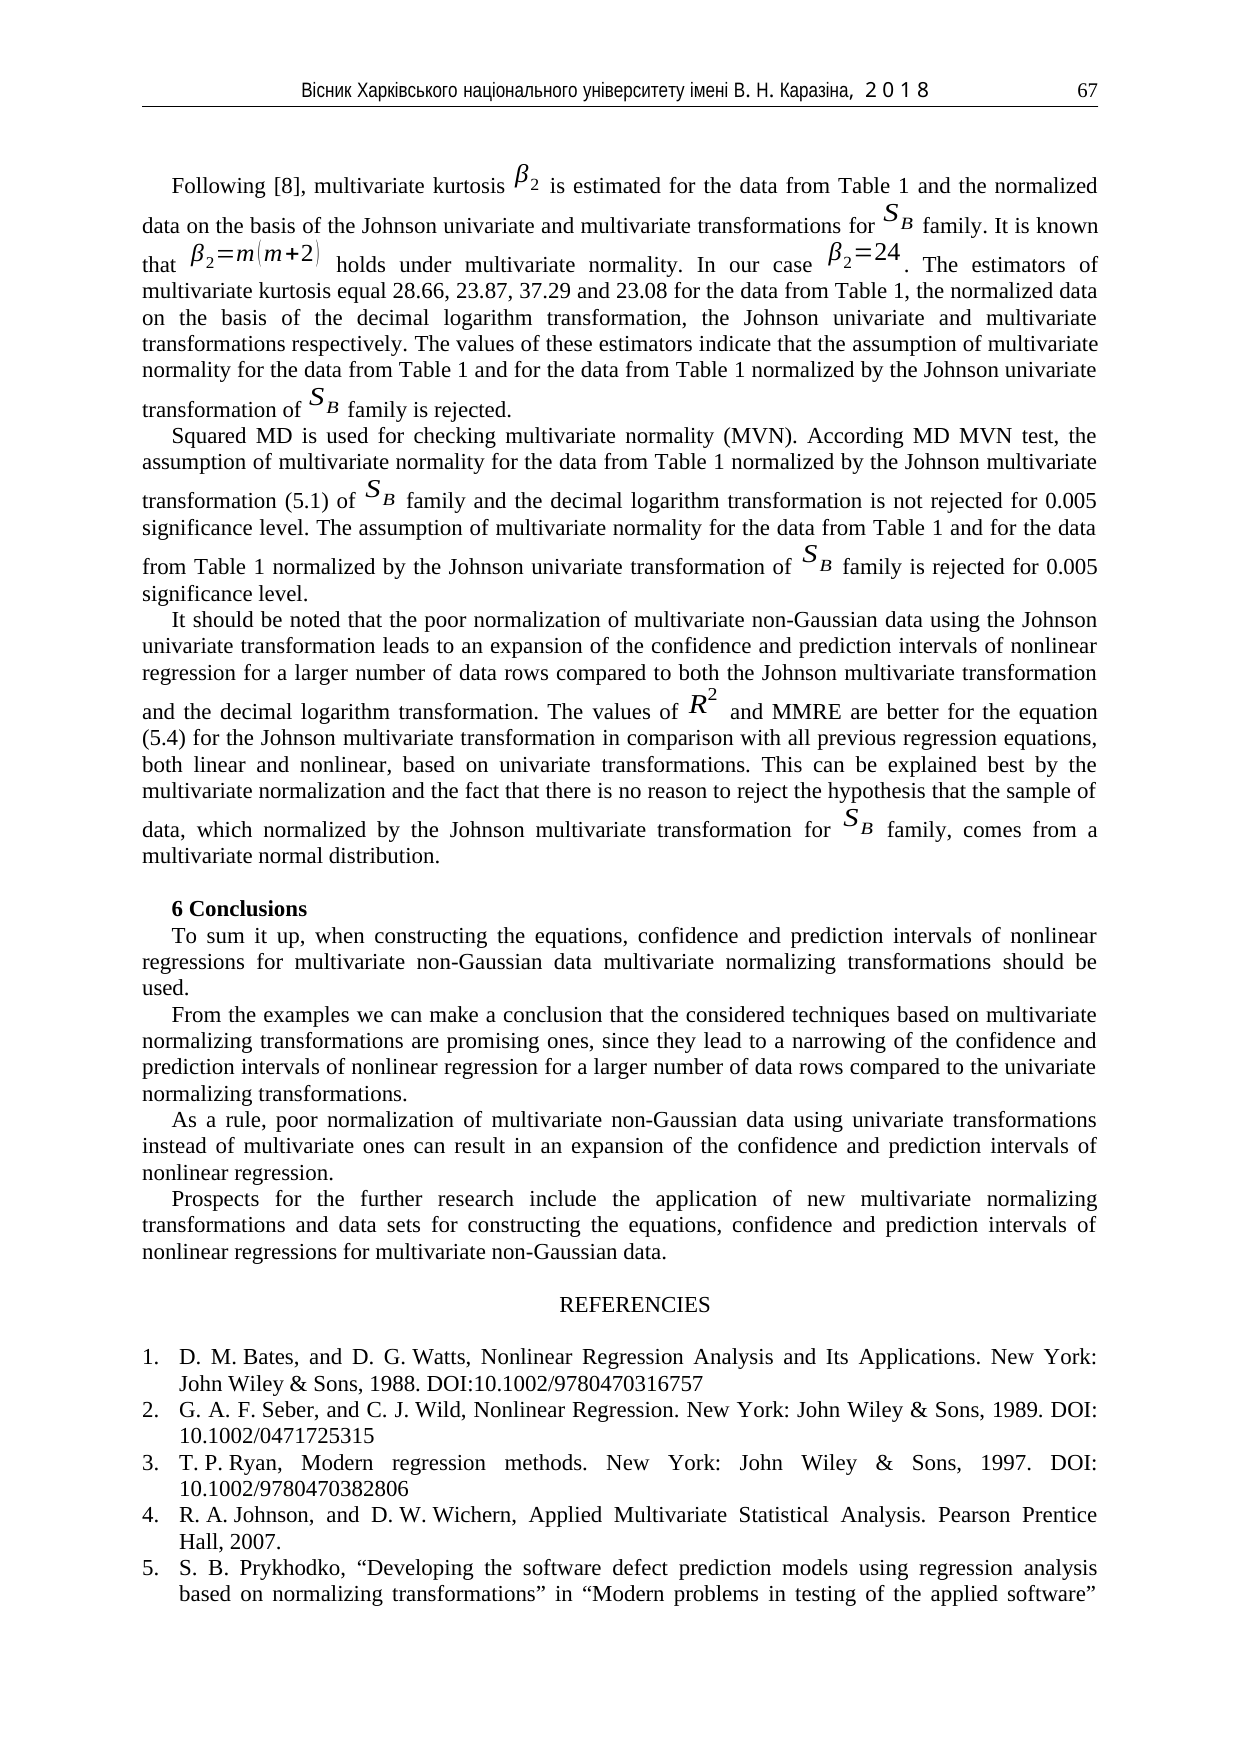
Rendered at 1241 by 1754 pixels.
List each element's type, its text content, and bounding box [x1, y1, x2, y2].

text It should be noted that the poor normalization of multivariate non-Gaussian data using the Johnson univariate transformation leads to an expansion of the confidence and prediction intervals of nonlinear regression for a larger number of data rows compared to both the Johnson multivariate transformation and the decimal logarithm transformation. The values of and MMRE are better for the equation (5.4) for the Johnson multivariate transformation in comparison with all previous regression equations, both linear and nonlinear, based on univariate transformations. This can be explained best by the multivariate normalization and the fact that there is no reason to reject the hypothesis that the sample of data, which normalized by the Johnson multivariate transformation for family, comes from a multivariate normal distribution. [142, 606, 1098, 869]
list T. P. Ryan, Modern regression methods. New York: John Wiley & Sons, 1997. DOI: 10.1002/9780470382806 [142, 1449, 1098, 1501]
list G. A. F. Seber, and C. J. Wild, Nonlinear Regression. New York: John Wiley & Sons, 1989. DOI: 10.1002/0471725315 [142, 1396, 1098, 1449]
text From the examples we can make a conclusion that the considered techniques based on multivariate normalizing transformations are promising ones, since they lead to a narrowing of the confidence and prediction intervals of nonlinear regression for a larger number of data rows compared to the univariate normalizing transformations. [142, 1001, 1098, 1106]
text Prospects for the further research include the application of new multivariate normalizing transformations and data sets for constructing the equations, confidence and prediction intervals of nonlinear regressions for multivariate non-Gaussian data. [142, 1185, 1098, 1264]
text Squared MD is used for checking multivariate normality (MVN). According MD MVN test, the assumption of multivariate normality for the data from Table 1 normalized by the Johnson multivariate transformation (5.1) of family and the decimal logarithm transformation is not rejected for 0.005 significance level. The assumption of multivariate normality for the data from Table 1 and for the data from Table 1 normalized by the Johnson univariate transformation of family is rejected for 0.005 significance level. [142, 422, 1098, 606]
text Following [8], multivariate kurtosis is estimated for the data from Table 1 and the normalized data on the basis of the Johnson univariate and multivariate transformations for family. It is known that holds under multivariate normality. In our case . The estimators of multivariate kurtosis equal 28.66, 23.87, 37.29 and 23.08 for the data from Table 1, the normalized data on the basis of the decimal logarithm transformation, the Johnson univariate and multivariate transformations respectively. The values of these estimators indicate that the assumption of multivariate normality for the data from Table 1 and for the data from Table 1 normalized by the Johnson univariate transformation of family is rejected. [142, 159, 1098, 422]
list R. A. Johnson, and D. W. Wichern, Applied Multivariate Statistical Analysis. Pearson Prentice Hall, 2007. [142, 1501, 1098, 1554]
text As a rule, poor normalization of multivariate non-Gaussian data using univariate transformations instead of multivariate ones can result in an expansion of the confidence and prediction intervals of nonlinear regression. [142, 1106, 1098, 1185]
text 6 Conclusions [142, 895, 1098, 922]
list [142, 1554, 1098, 1607]
text REFERENCIES [142, 1291, 1098, 1317]
list D. M. Bates, and D. G. Watts, Nonlinear Regression Analysis and Its Applications. New York: John Wiley & Sons, 1988. DOI:10.1002/9780470316757 [142, 1343, 1098, 1396]
text To sum it up, when constructing the equations, confidence and prediction intervals of nonlinear regressions for multivariate non-Gaussian data multivariate normalizing transformations should be used. [142, 922, 1098, 1001]
